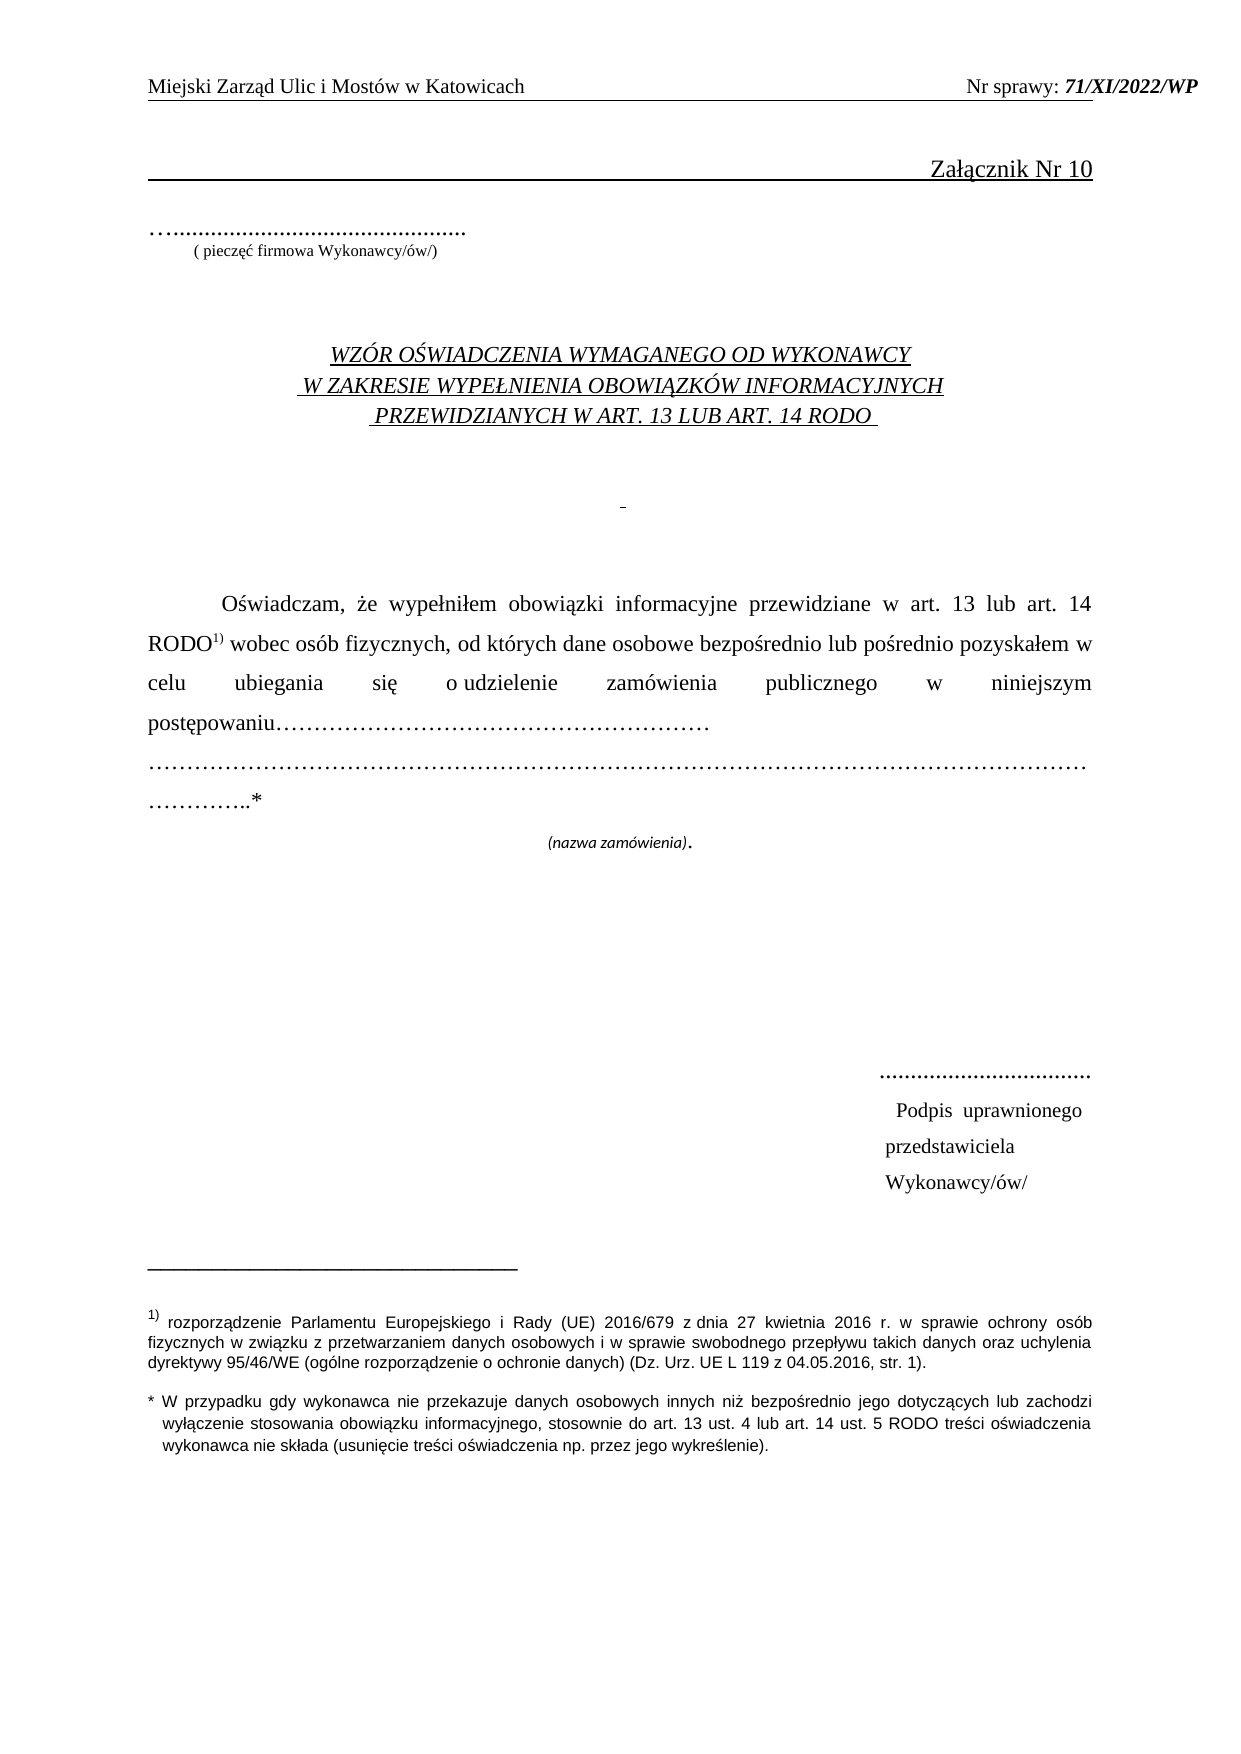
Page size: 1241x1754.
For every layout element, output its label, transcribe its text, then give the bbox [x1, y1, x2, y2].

text ………………………………………………………………………………………………………………………..* [148, 748, 1093, 814]
text 1) rozporządzenie Parlamentu Europejskiego i Rady (UE) 2016/679 z dnia 27 kwietnia 2016 r. w sprawie ochrony osób fizycznych w związku z przetwarzaniem danych osobowych i w sprawie swobodnego przepływu takich danych oraz uchylenia dyrektywy 95/46/WE (ogólne rozporządzenie o ochronie danych) (Dz. Urz. UE L 119 z 04.05.2016, str. 1). [148, 1307, 1093, 1372]
text Oświadczam, że wypełniłem obowiązki informacyjne przewidziane w art. 13 lub art. 14 RODO1) wobec osób fizycznych, od których dane osobowe bezpośrednio lub pośrednio pozyskałem w celu ubiegania się o udzielenie zamówienia publicznego w niniejszym postępowaniu………………………………………………… [148, 590, 1093, 735]
text _____________________________ [148, 1245, 1093, 1272]
text ( pieczęć firmowa Wykonawcy/ów/) [148, 240, 1093, 259]
text Podpis uprawnionego [885, 1098, 1093, 1122]
text * W przypadku gdy wykonawca nie przekazuje danych osobowych innych niż bezpośrednio jego dotyczących lub zachodzi wyłączenie stosowania obowiązku informacyjnego, stosownie do art. 13 ust. 4 lub art. 14 ust. 5 RODO treści oświadczenia wykonawca nie składa (usunięcie treści oświadczenia np. przez jego wykreślenie). [148, 1392, 1093, 1455]
text .................................. [879, 1055, 1093, 1083]
text PRZEWIDZIANYCH W ART. 13 LUB ART. 14 RODO [148, 402, 1093, 428]
text W ZAKRESIE WYPEŁNIENIA OBOWIĄZKÓW INFORMACYJNYCH [148, 372, 1093, 398]
text (nazwa zamówienia). [148, 827, 1093, 853]
text przedstawiciela Wykonawcy/ów/ [885, 1134, 1093, 1194]
text WZÓR OŚWIADCZENIA WYMAGANEGO OD WYKONAWCY [148, 342, 1093, 368]
text Załącznik Nr 10 [148, 154, 1093, 179]
text …............................................... [148, 212, 1093, 240]
